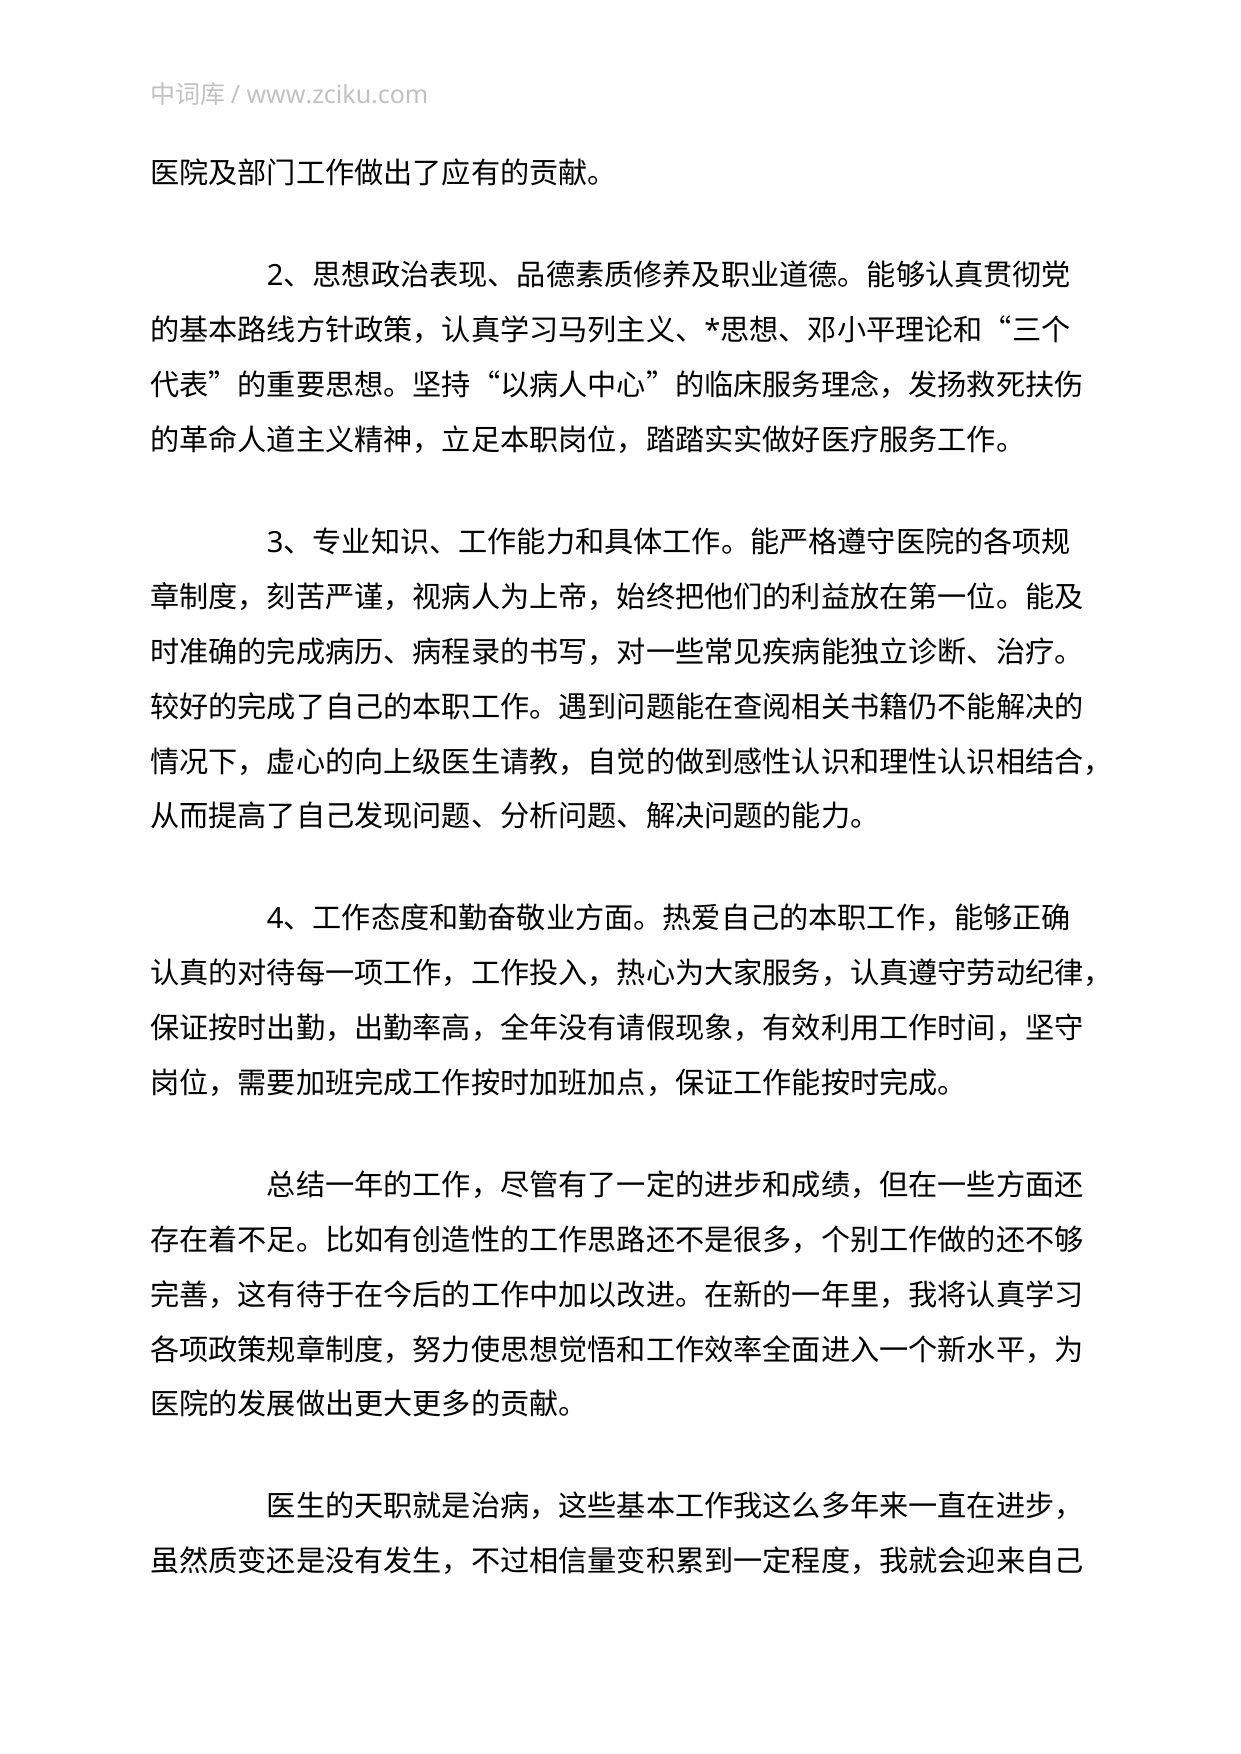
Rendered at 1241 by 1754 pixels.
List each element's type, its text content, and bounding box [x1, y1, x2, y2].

text 总结一年的工作，尽管有了一定的进步和成绩，但在一些方面还存在着不足。比如有创造性的工作思路还不是很多，个别工作做的还不够完善，这有待于在今后的工作中加以改进。在新的一年里，我将认真学习各项政策规章制度，努力使思想觉悟和工作效率全面进入一个新水平，为医院的发展做出更大更多的贡献。 [150, 1161, 1090, 1423]
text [150, 150, 1090, 192]
text 4、工作态度和勤奋敬业方面。热爱自己的本职工作，能够正确认真的对待每一项工作，工作投入，热心为大家服务，认真遵守劳动纪律，保证按时出勤，出勤率高，全年没有请假现象，有效利用工作时间，坚守岗位，需要加班完成工作按时加班加点，保证工作能按时完成。 [150, 895, 1090, 1102]
text 2、思想政治表现、品德素质修养及职业道德。能够认真贯彻党的基本路线方针政策，认真学习马列主义、*思想、邓小平理论和“三个代表”的重要思想。坚持“以病人中心”的临床服务理念，发扬救死扶伤的革命人道主义精神，立足本职岗位，踏踏实实做好医疗服务工作。 [150, 252, 1090, 459]
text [150, 1483, 1090, 1580]
text 3、专业知识、工作能力和具体工作。能严格遵守医院的各项规章制度，刻苦严谨，视病人为上帝，始终把他们的利益放在第一位。能及时准确的完成病历、病程录的书写，对一些常见疾病能独立诊断、治疗。较好的完成了自己的本职工作。遇到问题能在查阅相关书籍仍不能解决的情况下，虚心的向上级医生请教，自觉的做到感性认识和理性认识相结合，从而提高了自己发现问题、分析问题、解决问题的能力。 [150, 518, 1090, 835]
